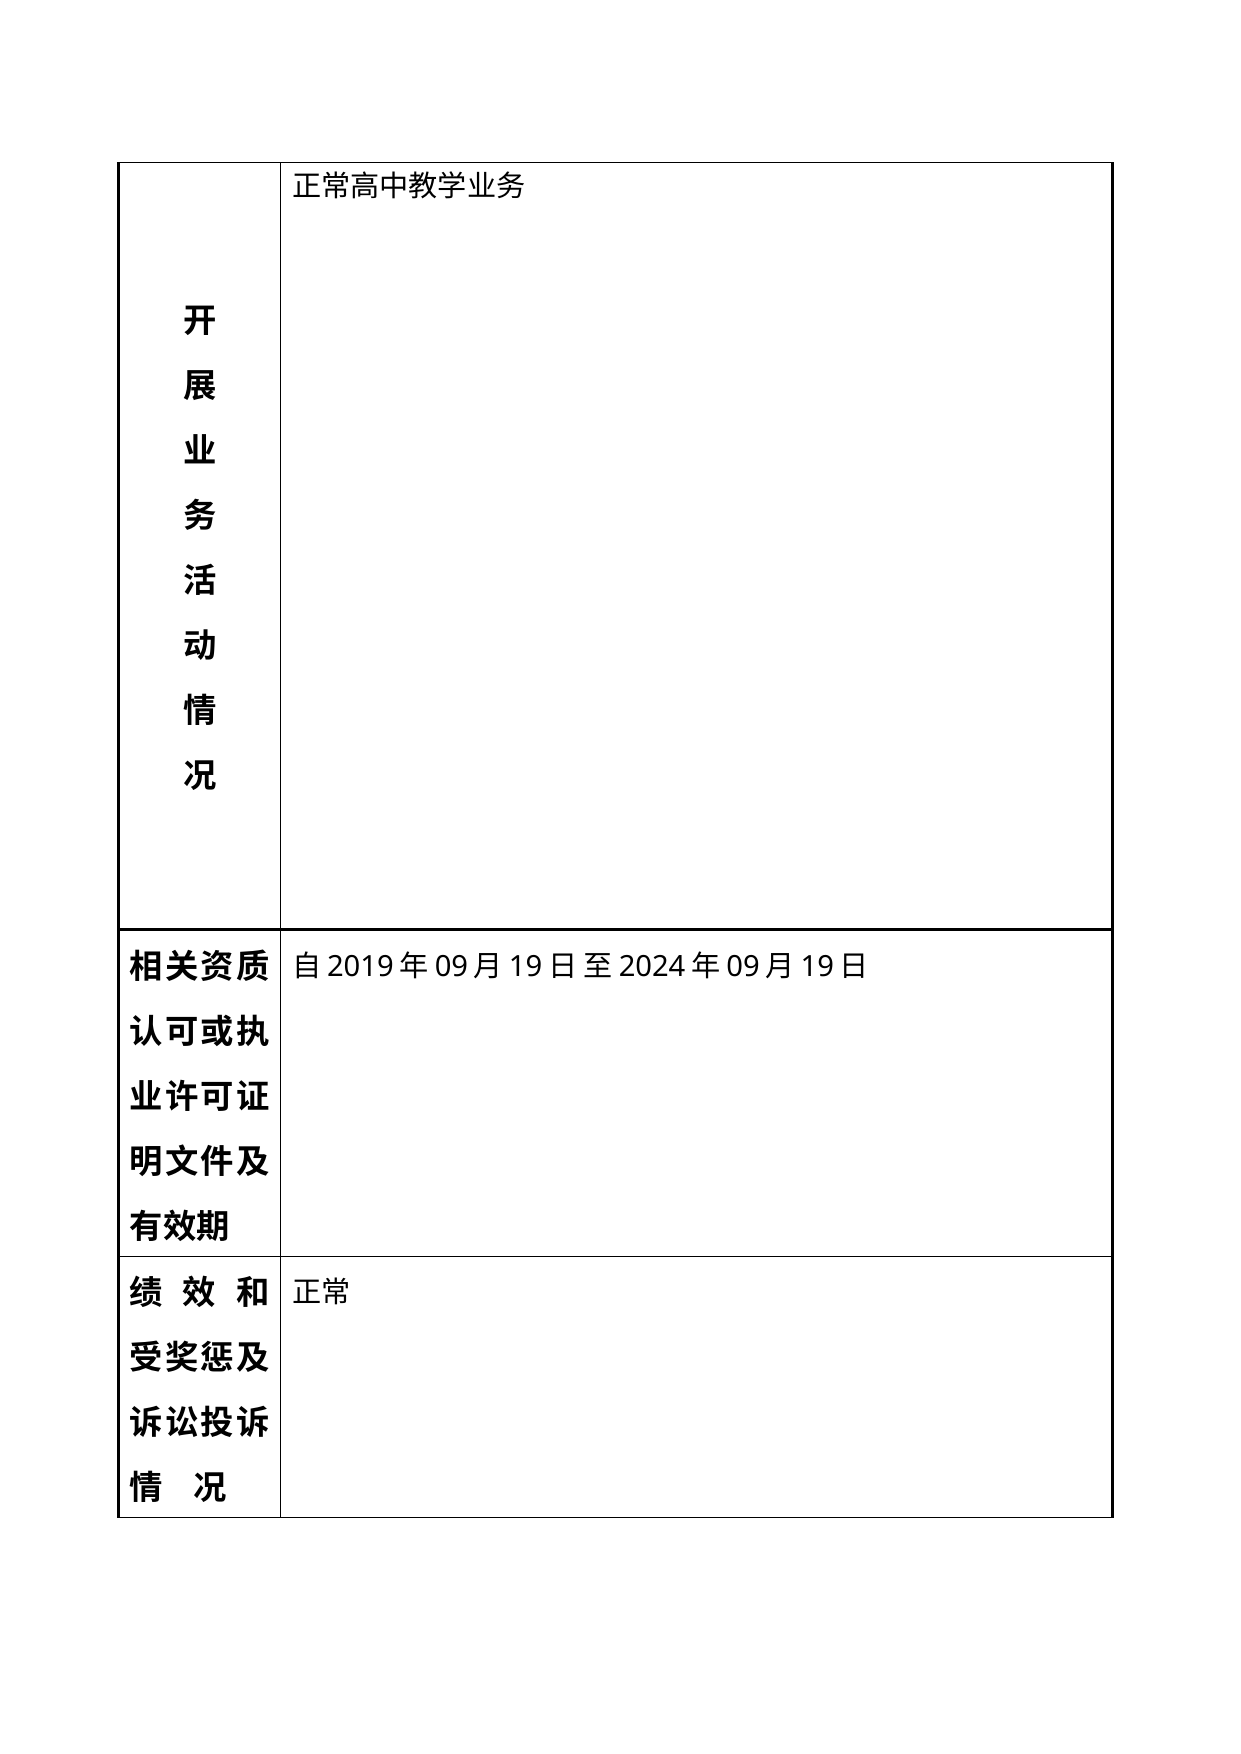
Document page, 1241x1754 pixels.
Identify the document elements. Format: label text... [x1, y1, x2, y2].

table_cell 绩 效 和受奖惩及诉讼投诉情 况 [120, 1257, 280, 1517]
table_cell 自2019年09月19日 至2024年09月19日 [281, 931, 1111, 1256]
table_cell 开 展 业 务 活 动 情 况 [120, 163, 280, 928]
table_cell 相关资质认可或执业许可证明文件及有效期 [120, 931, 280, 1256]
table_cell 正常高中教学业务 [281, 163, 1111, 928]
table_cell 正常 [281, 1257, 1111, 1517]
